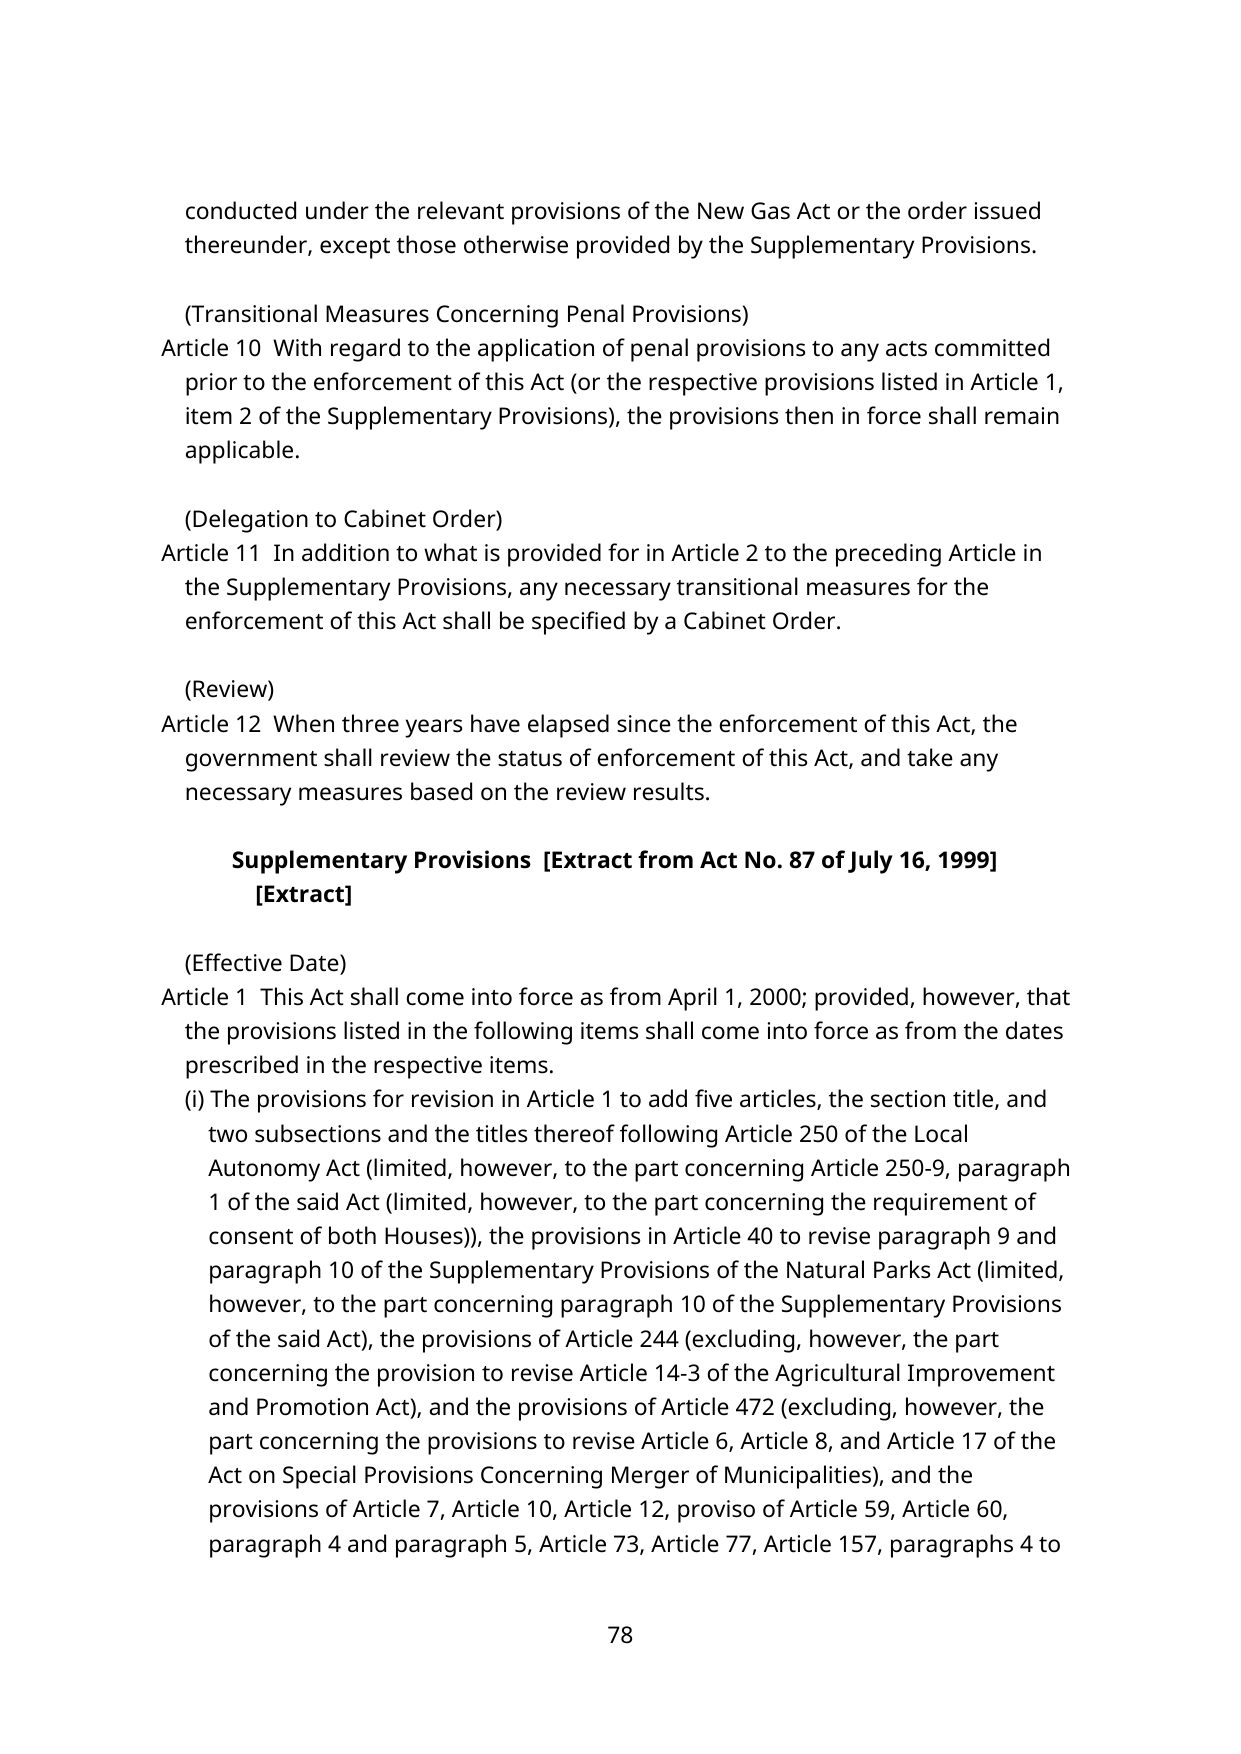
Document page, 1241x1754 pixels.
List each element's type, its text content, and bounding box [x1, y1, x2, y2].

text (Review) [184, 672, 1079, 706]
text Article 1 This Act shall come into force as from April 1, 2000; provided, however, that the provisions listed in the following items shall come into force as from the dates prescribed in the respective items. [161, 979, 1079, 1082]
text (Effective Date) [184, 945, 1079, 979]
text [184, 1082, 1079, 1560]
text (Delegation to Cabinet Order) [184, 501, 1079, 535]
text Supplementary Provisions [Extract from Act No. 87 of July 16, 1999] [Extract] [230, 843, 1079, 911]
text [161, 194, 1079, 262]
text (Transitional Measures Concerning Penal Provisions) [184, 296, 1079, 330]
text Article 10 With regard to the application of penal provisions to any acts committed prior to the enforcement of this Act (or the respective provisions listed in Article 1, item 2 of the Supplementary Provisions), the provisions then in force shall remain applicable. [161, 330, 1079, 467]
text Article 12 When three years have elapsed since the enforcement of this Act, the government shall review the status of enforcement of this Act, and take any necessary measures based on the review results. [161, 706, 1079, 809]
text Article 11 In addition to what is provided for in Article 2 to the preceding Article in the Supplementary Provisions, any necessary transitional measures for the enforcement of this Act shall be specified by a Cabinet Order. [161, 535, 1079, 638]
